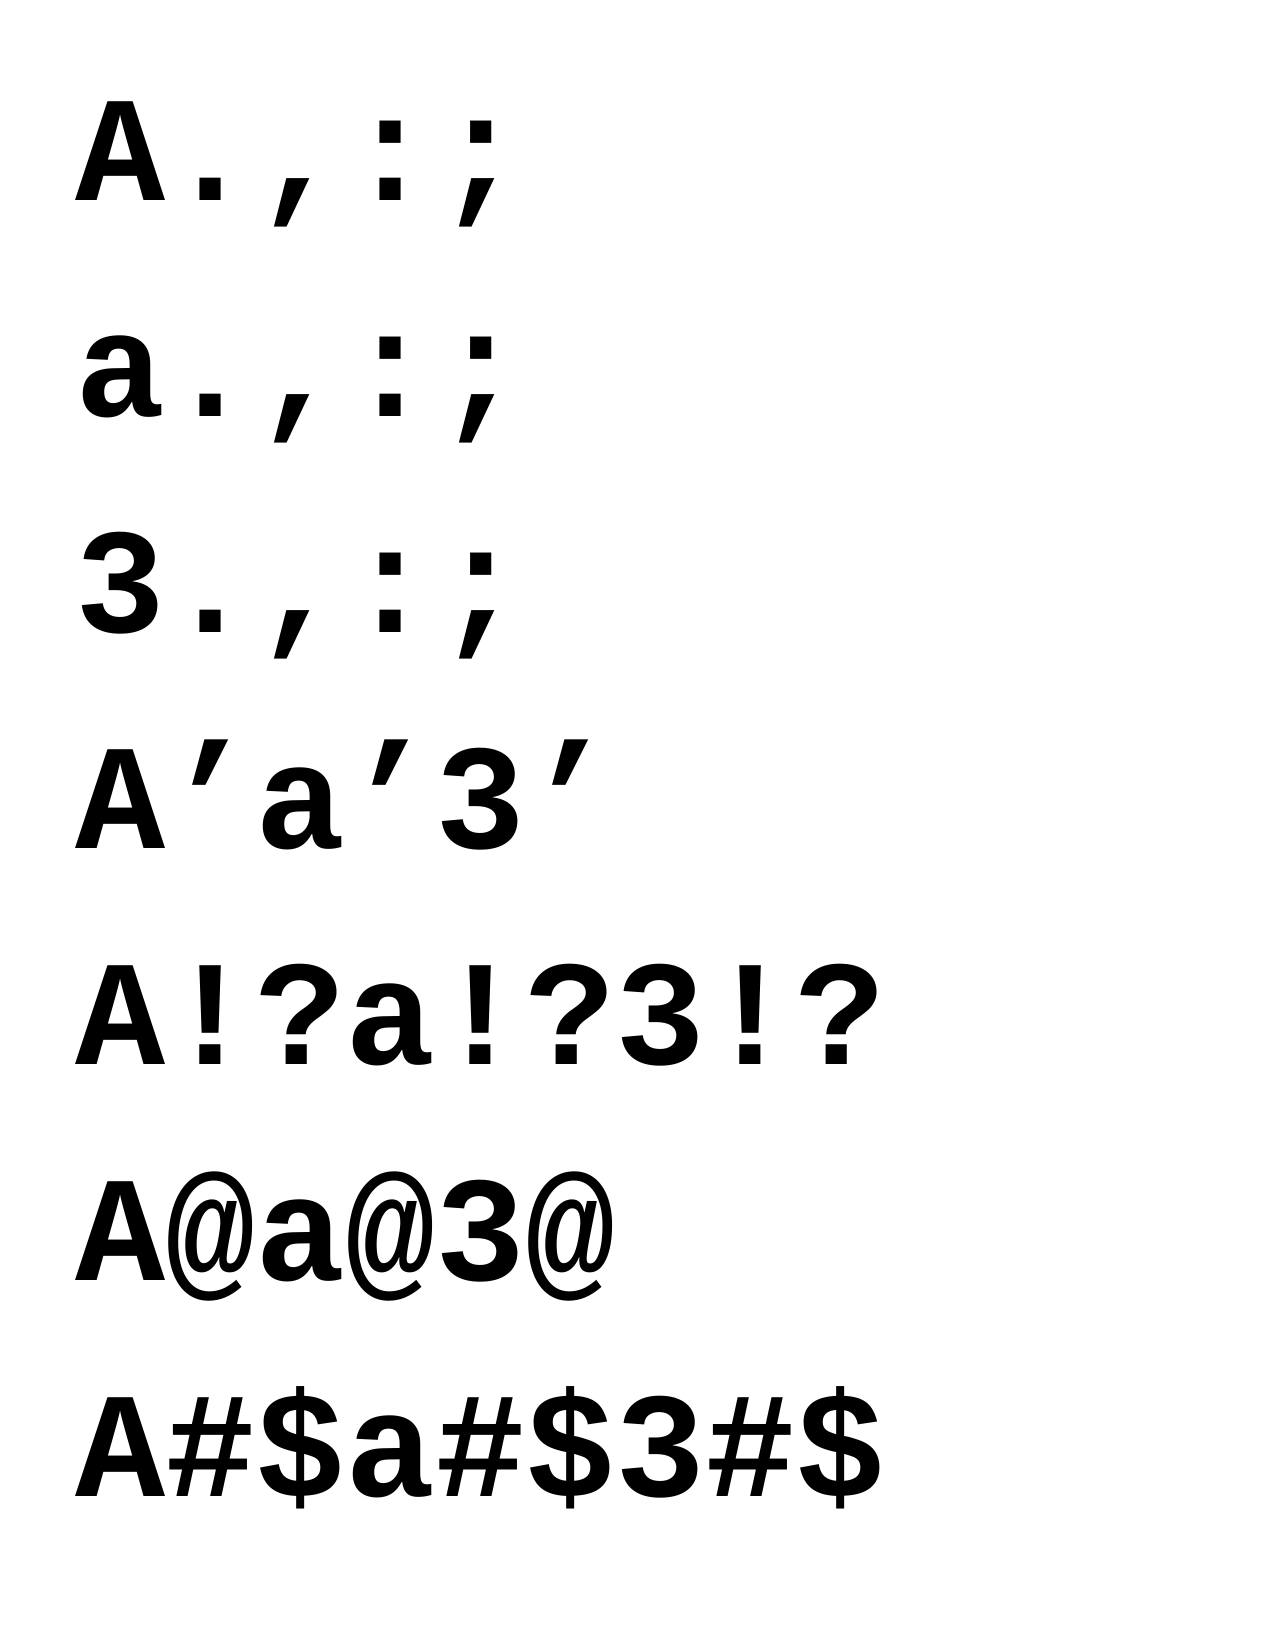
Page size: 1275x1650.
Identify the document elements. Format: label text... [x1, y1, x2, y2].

text A!?a!?3!? [75, 939, 1200, 1109]
text 3.,:; [75, 507, 1200, 677]
text A’a’3’ [75, 723, 1200, 893]
text A.,:; [75, 75, 1200, 245]
text a.,:; [75, 291, 1200, 461]
text A@a@3@ [75, 1156, 1200, 1326]
text A#$a#$3#$ [75, 1372, 1200, 1542]
